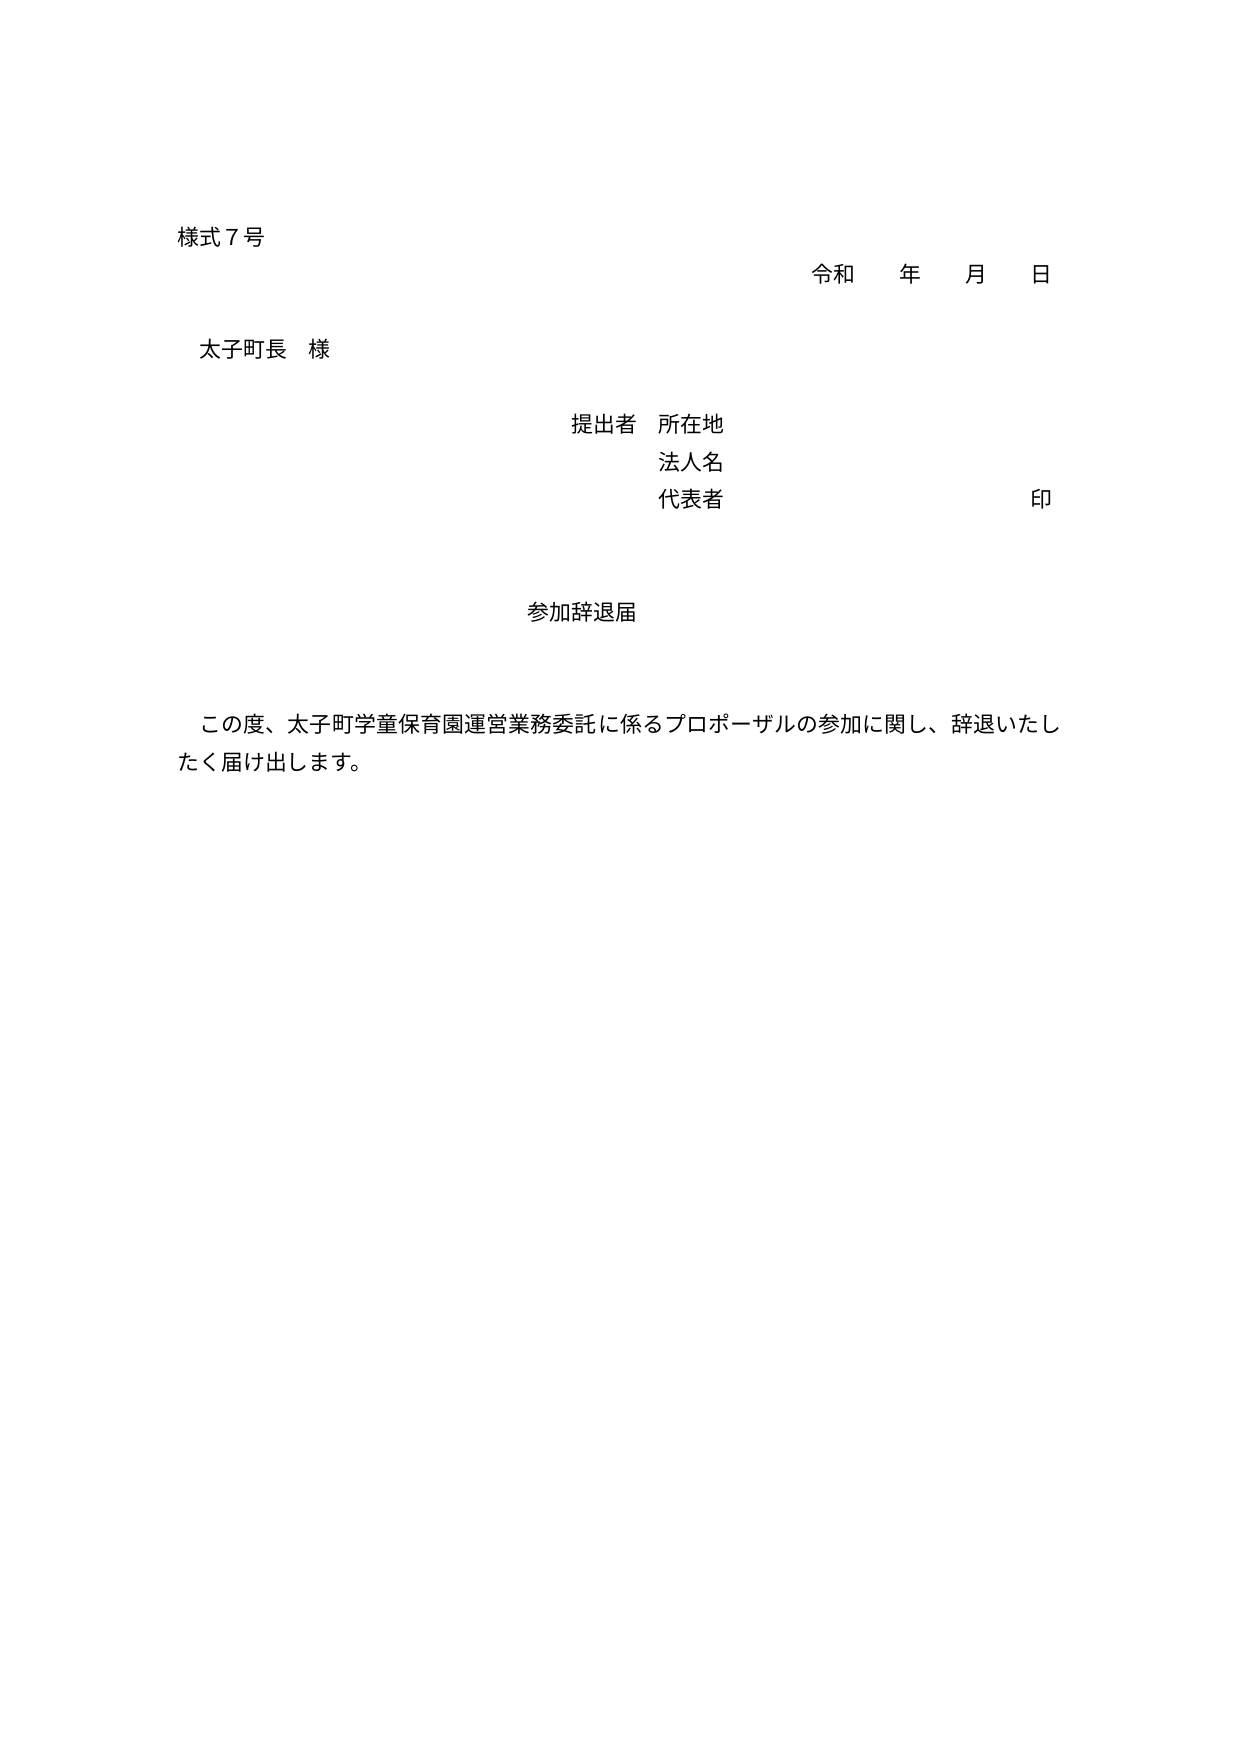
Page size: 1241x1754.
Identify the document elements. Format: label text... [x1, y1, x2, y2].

text 代表者 印 [177, 479, 1063, 517]
text 太子町長 様 [177, 329, 1063, 367]
text この度、太子町学童保育園運営業務委託に係るプロポーザルの参加に関し、辞退いたしたく届け出します。 [177, 704, 1063, 779]
text 令和 年 月 日 [177, 254, 1063, 292]
text 参加辞退届 [177, 592, 1063, 629]
text 提出者 所在地 [177, 404, 1063, 442]
text 様式７号 [177, 217, 1063, 254]
text 法人名 [177, 442, 1063, 479]
